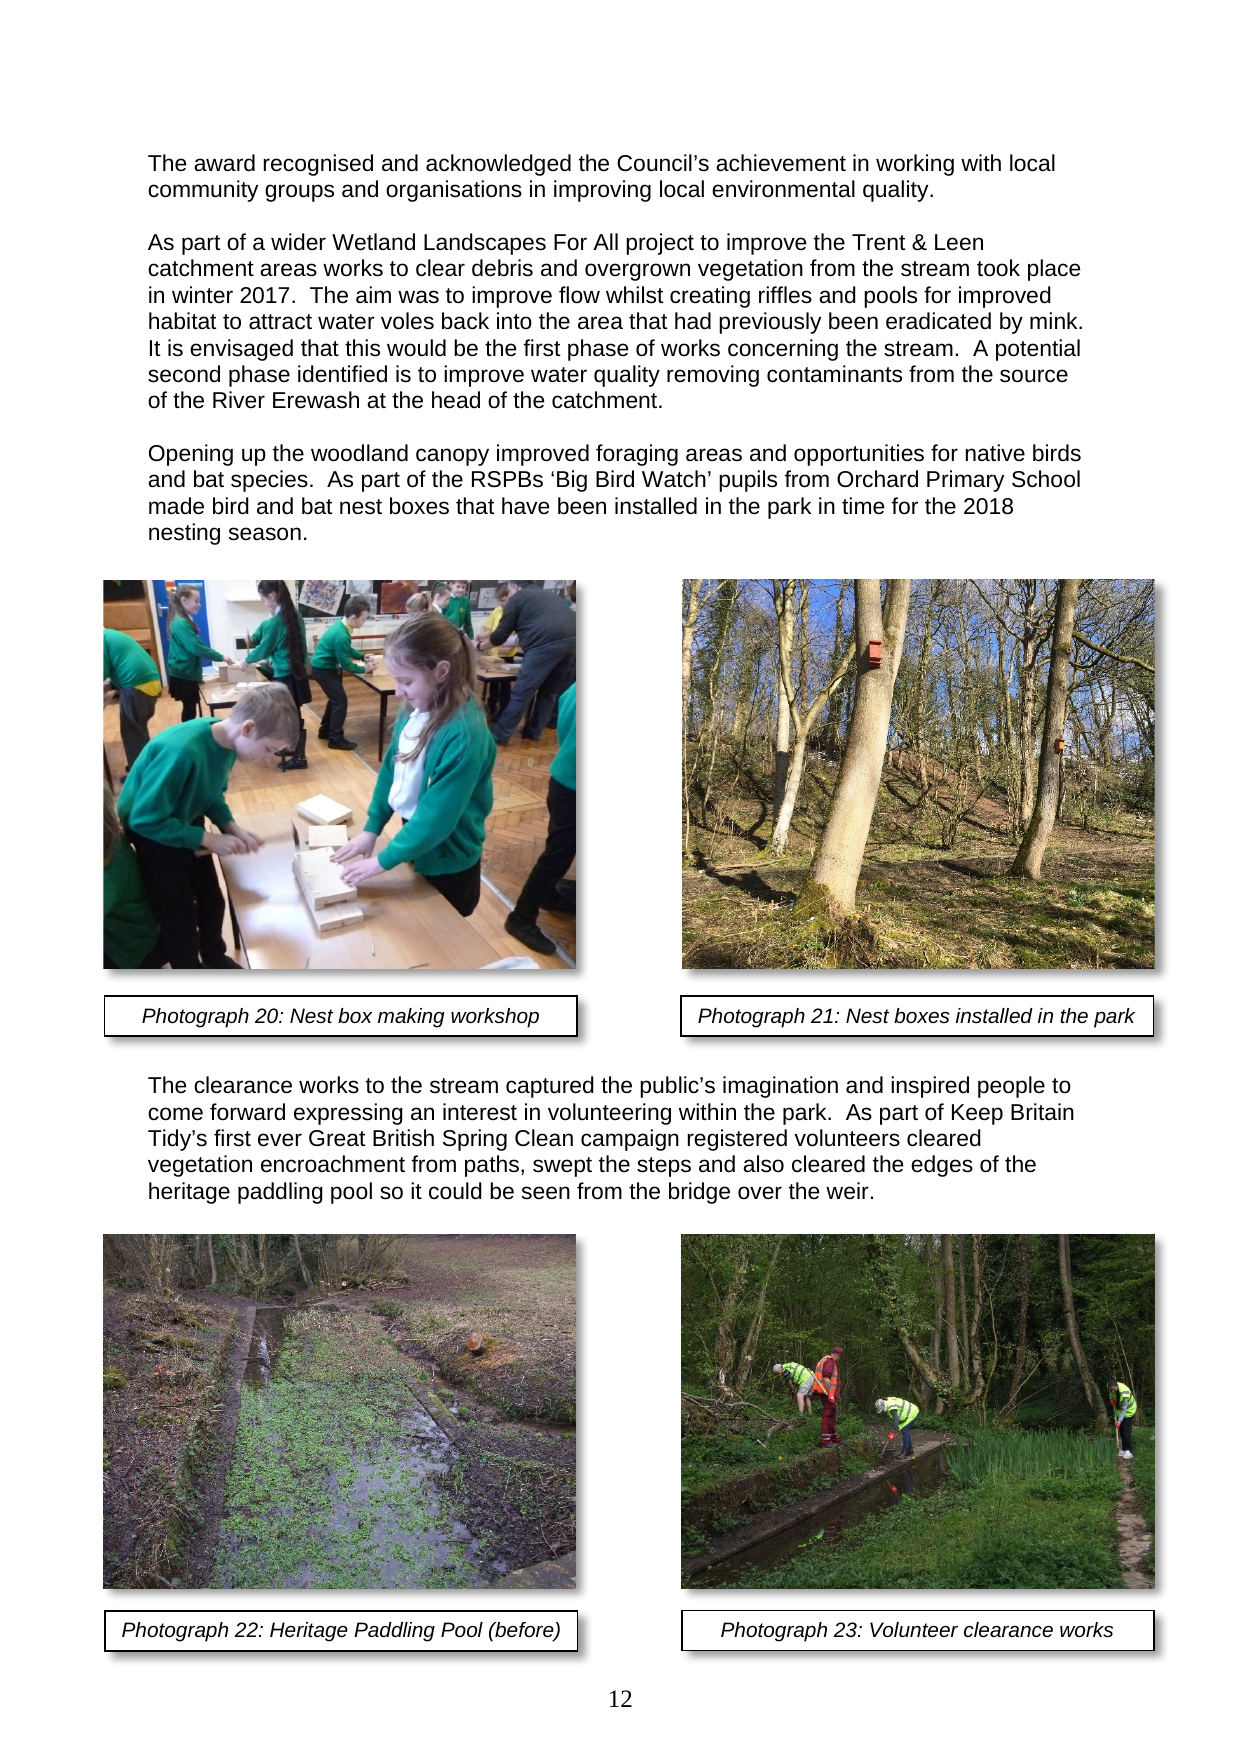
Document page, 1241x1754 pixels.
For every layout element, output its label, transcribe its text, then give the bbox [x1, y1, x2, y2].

picture [681, 1234, 1155, 1589]
text As part of a wider Wetland Landscapes For All project to improve the Trent & Leen catchment areas works to clear debris and overgrown vegetation from the stream took place in winter 2017. The aim was to improve flow whilst creating riffles and pools for improved habitat to attract water voles back into the area that had previously been eradicated by mink. It is envisaged that this would be the first phase of works concerning the stream. A potential second phase identified is to improve water quality removing contaminants from the source of the River Erewash at the head of the catchment. [148, 229, 1092, 413]
text Opening up the woodland canopy improved foraging areas and opportunities for native birds and bat species. As part of the RSPBs ‘Big Bird Watch’ pupils from Orchard Primary School made bird and bat nest boxes that have been installed in the park in time for the 2018 nesting season. [148, 440, 1092, 545]
picture [103, 1234, 576, 1589]
picture [682, 579, 1155, 969]
text The award recognised and acknowledged the Council’s achievement in working with local community groups and organisations in improving local environmental quality. [148, 150, 1092, 203]
picture [103, 580, 576, 969]
text The clearance works to the stream captured the public’s imagination and inspired people to come forward expressing an interest in volunteering within the park. As part of Keep Britain Tidy’s first ever Great British Spring Clean campaign registered volunteers cleared vegetation encroachment from paths, swept the steps and also cleared the edges of the heritage paddling pool so it could be seen from the bridge over the weir. [148, 1072, 1092, 1204]
